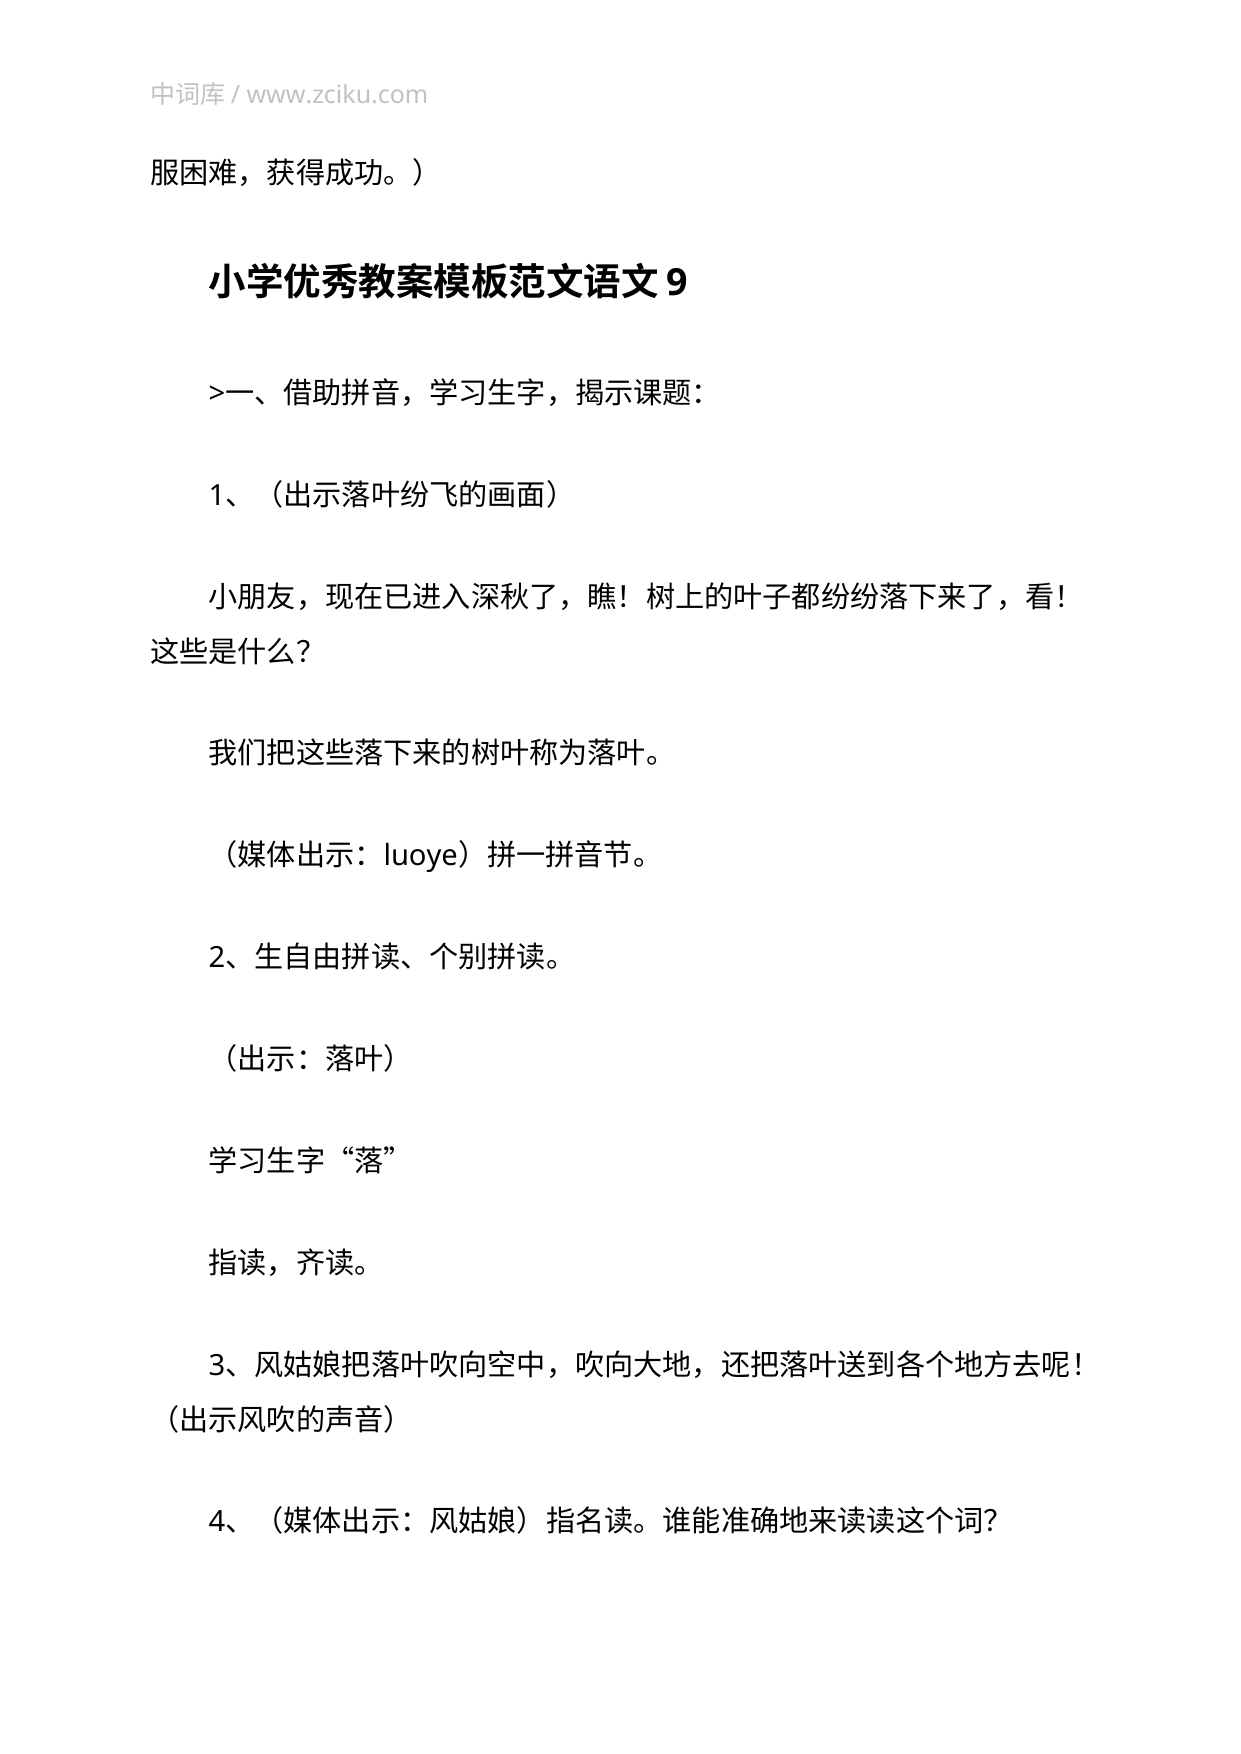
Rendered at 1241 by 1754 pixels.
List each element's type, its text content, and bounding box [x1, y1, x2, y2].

text 小学优秀教案模板范文语文9 [150, 252, 1090, 306]
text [150, 150, 1090, 192]
text >一、借助拼音，学习生字，揭示课题： [150, 369, 1090, 412]
text 3、风姑娘把落叶吹向空中，吹向大地，还把落叶送到各个地方去呢！（出示风吹的声音） [150, 1341, 1090, 1438]
text 1、（出示落叶纷飞的画面） [150, 471, 1090, 514]
text 小朋友，现在已进入深秋了，瞧！树上的叶子都纷纷落下来了，看！这些是什么？ [150, 573, 1090, 671]
text 4、（媒体出示：风姑娘）指名读。谁能准确地来读读这个词？ [150, 1498, 1090, 1540]
text （出示：落叶） [150, 1036, 1090, 1078]
text 我们把这些落下来的树叶称为落叶。 [150, 730, 1090, 772]
text 学习生字“落” [150, 1137, 1090, 1180]
text 指读，齐读。 [150, 1239, 1090, 1282]
text （媒体出示：luoye）拼一拼音节。 [150, 832, 1090, 874]
text 2、生自由拼读、个别拼读。 [150, 934, 1090, 976]
